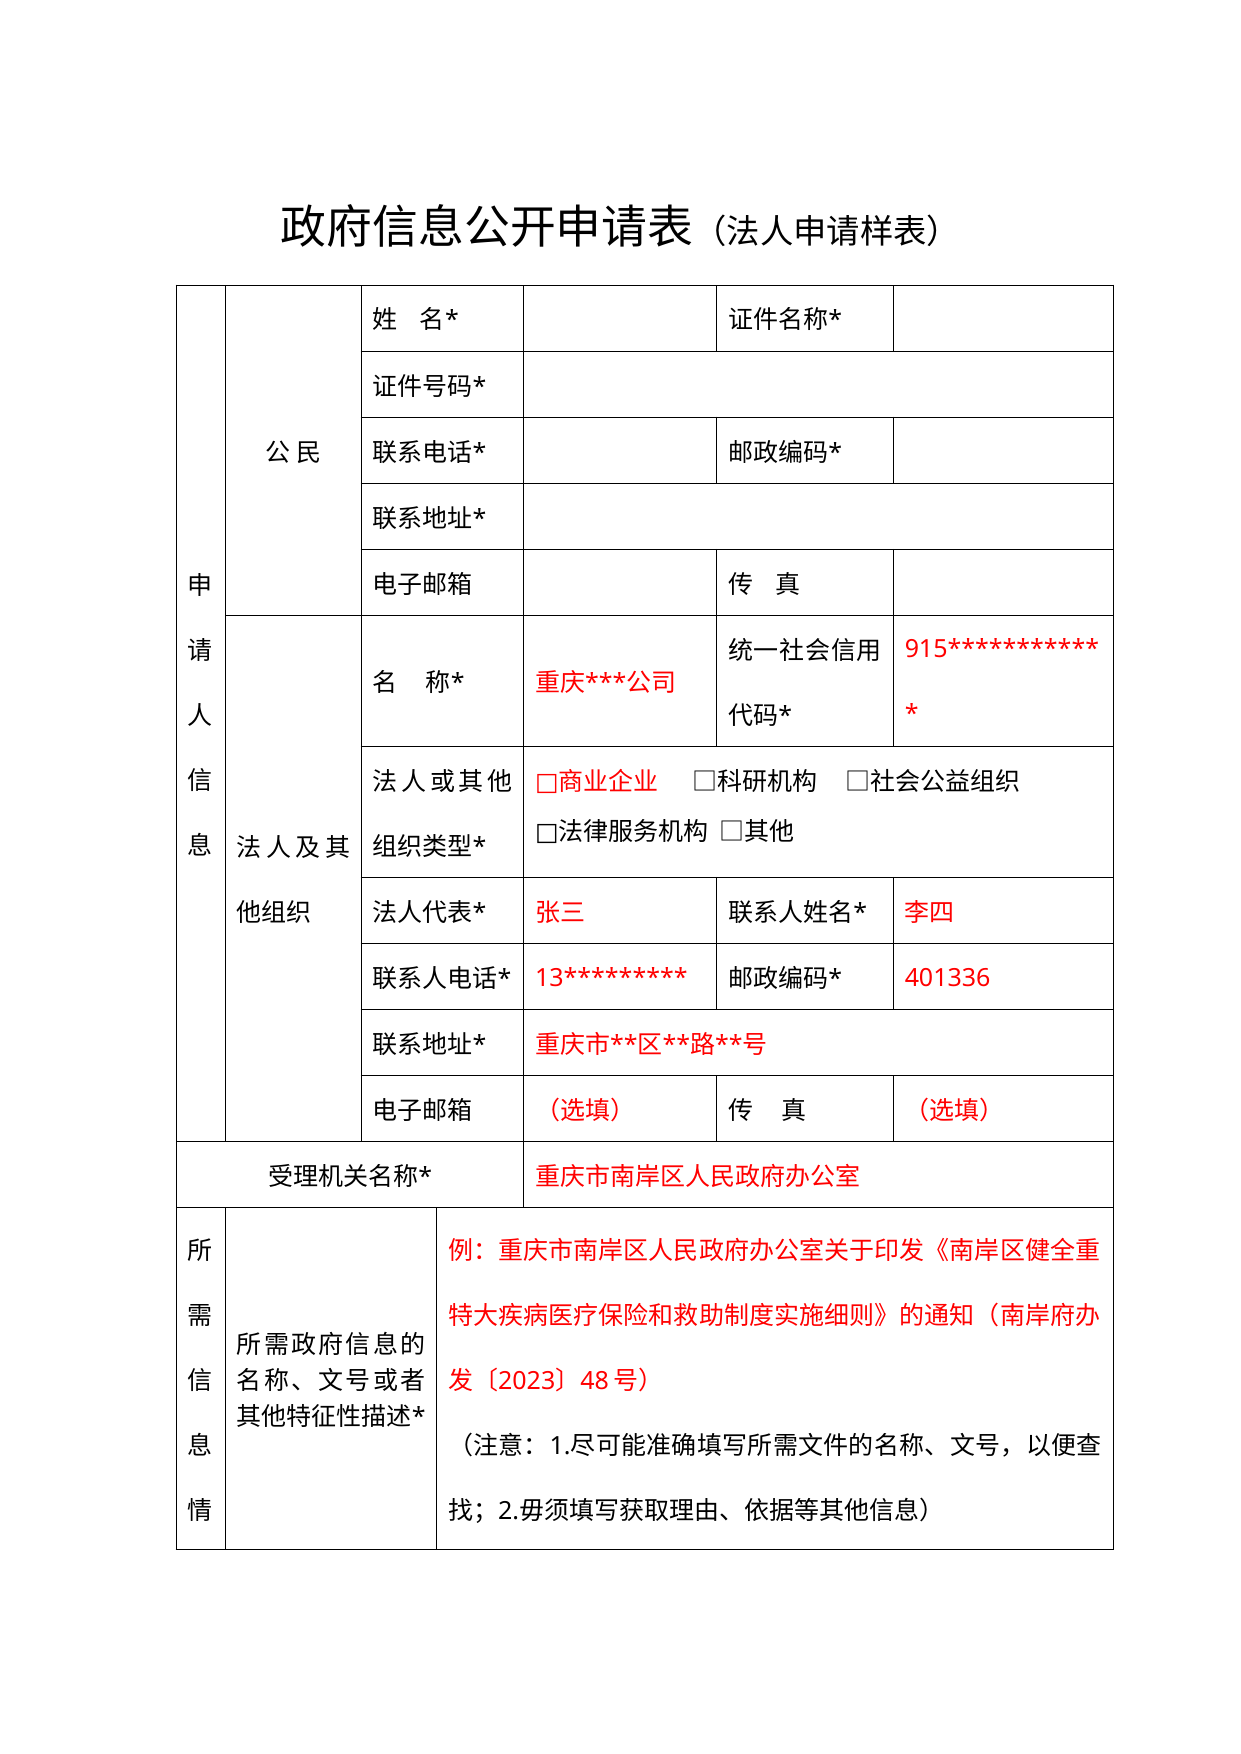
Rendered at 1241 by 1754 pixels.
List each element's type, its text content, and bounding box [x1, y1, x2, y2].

table_cell 传 真 [717, 550, 893, 615]
table_cell 法人代表* [362, 878, 523, 943]
text 政府信息公开申请表（法人申请样表） [187, 174, 1053, 272]
table_cell 重庆市南岸区人民政府办公室 [524, 1142, 1113, 1207]
table_cell 张三 [524, 878, 716, 943]
table_header 证件名称* [717, 286, 893, 351]
table_cell 915************ [894, 616, 1113, 746]
table_cell 受理机关名称* [177, 1142, 523, 1207]
table_cell [524, 550, 716, 615]
table_cell 重庆***公司 [524, 616, 716, 746]
table_cell 13********* [524, 944, 716, 1009]
table_cell [524, 352, 1113, 417]
table_cell □商业企业 □科研机构 □社会公益组织 □法律服务机构 □其他 [524, 747, 1113, 877]
table_cell [894, 418, 1113, 483]
table_header [894, 286, 1113, 351]
table_cell 所需政府信息的名称、文号或者其他特征性描述* [226, 1208, 436, 1549]
table_cell [524, 484, 1113, 549]
table_cell 统一社会信用代码* [717, 616, 893, 746]
table_cell 邮政编码* [717, 418, 893, 483]
table_cell 联系地址* [362, 484, 523, 549]
table_cell 电子邮箱 [362, 550, 523, 615]
table_cell 重庆市**区**路**号 [524, 1010, 1113, 1075]
table_cell 联系人电话* [362, 944, 523, 1009]
table_header 姓 名* [362, 286, 523, 351]
table_cell （选填） [894, 1076, 1113, 1141]
table_cell 联系地址* [362, 1010, 523, 1075]
table_cell 联系电话* [362, 418, 523, 483]
table_cell 传 真 [717, 1076, 893, 1141]
table_cell [894, 550, 1113, 615]
table_cell 李四 [894, 878, 1113, 943]
table_cell 联系人姓名* [717, 878, 893, 943]
table_header 公 民 [226, 286, 361, 615]
table_cell 电子邮箱 [362, 1076, 523, 1141]
table_cell 证件号码* [362, 352, 523, 417]
table_cell [524, 418, 716, 483]
table_cell 所需信息情况 [177, 1208, 225, 1549]
table_cell 法人或其他组织类型* [362, 747, 523, 877]
table_cell （选填） [524, 1076, 716, 1141]
table_cell 401336 [894, 944, 1113, 1009]
table_cell 名 称* [362, 616, 523, 746]
table_cell 例：重庆市南岸区人民政府办公室关于印发《南岸区健全重特大疾病医疗保险和救助制度实施细则》的通知（南岸府办发〔2023〕48号） （注意：1.尽可能准确填写所需文件的名称、文号，以便查找；2.毋须填写获取理由、依据等其他信息） [437, 1208, 1113, 1549]
table_cell 法人及其他组织 [226, 616, 361, 1141]
table_cell 邮政编码* [717, 944, 893, 1009]
table_header 申请人信息 [177, 286, 225, 1141]
table_header [524, 286, 716, 351]
